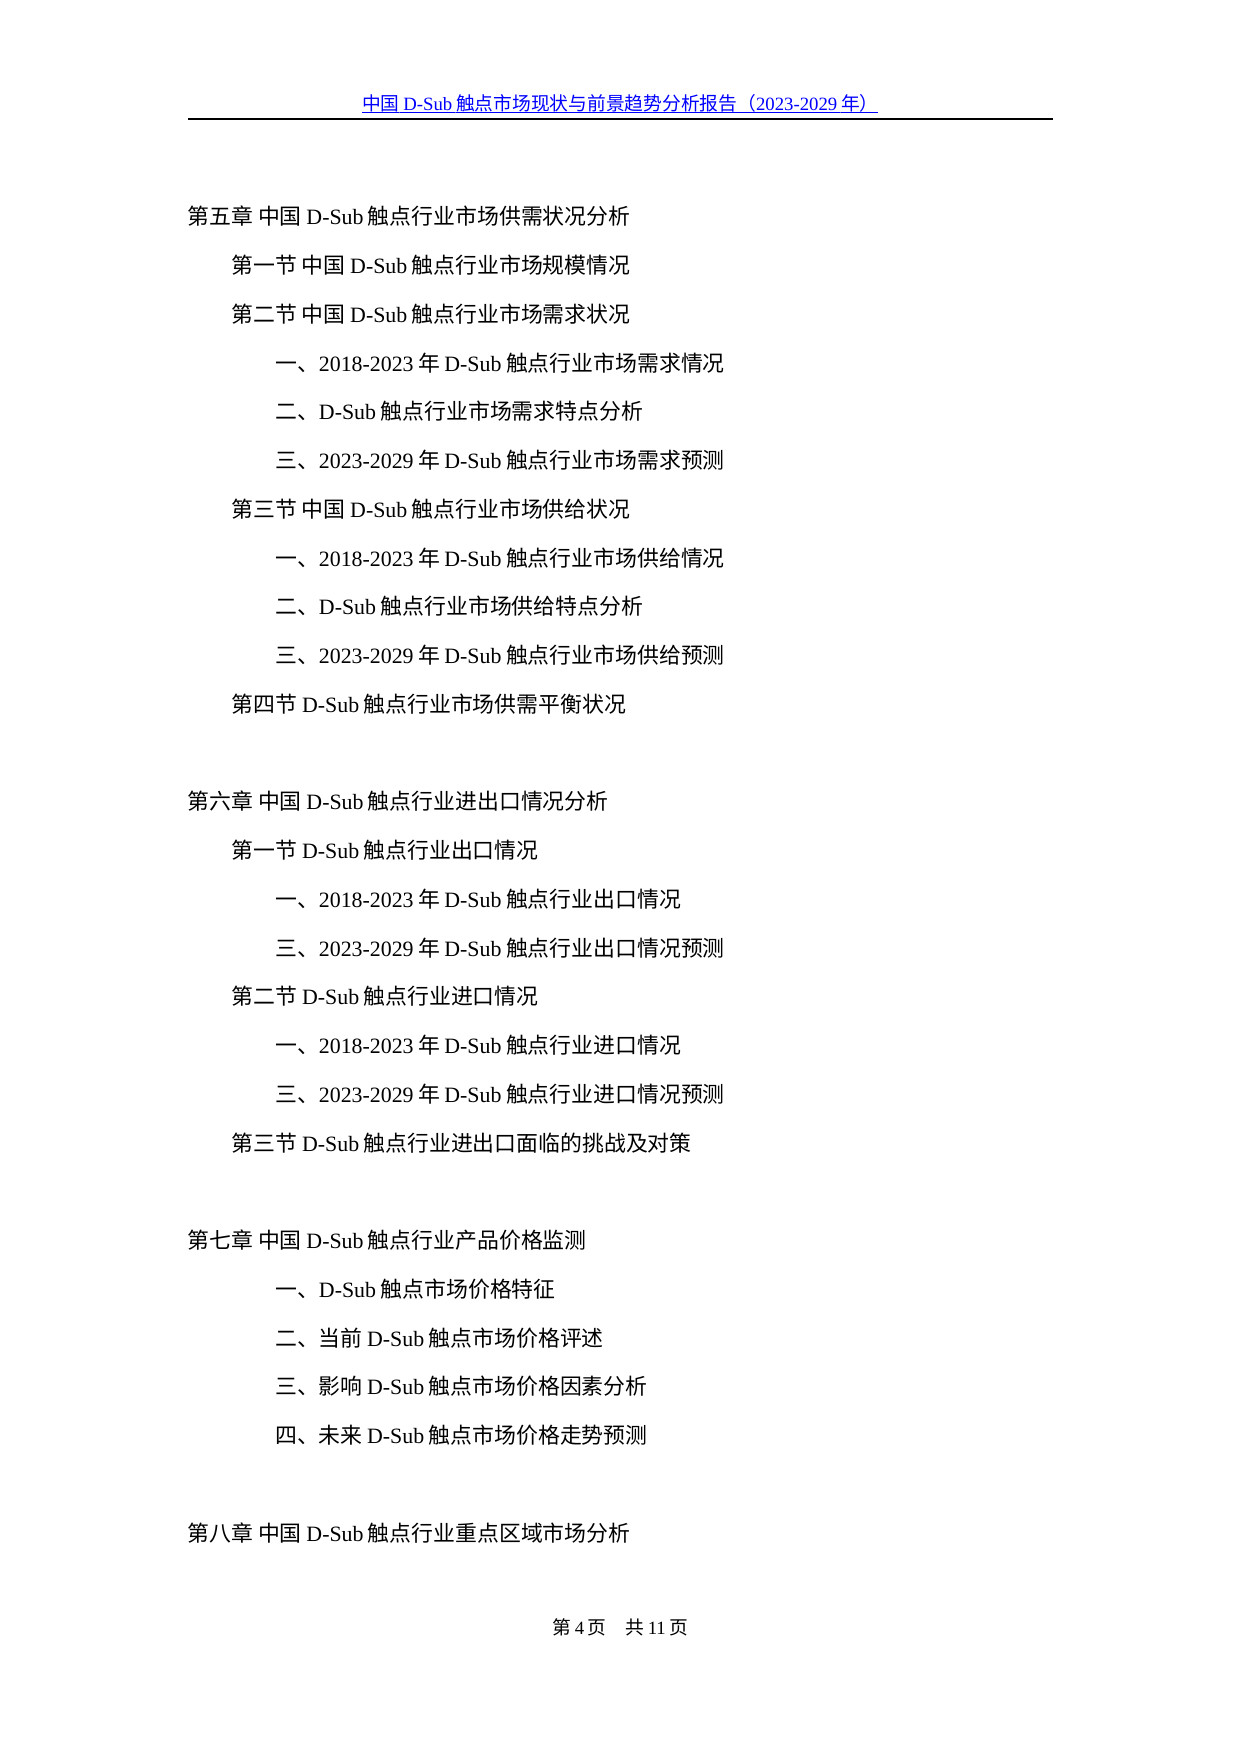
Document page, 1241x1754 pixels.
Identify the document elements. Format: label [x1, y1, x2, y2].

text [187, 150, 1053, 1548]
